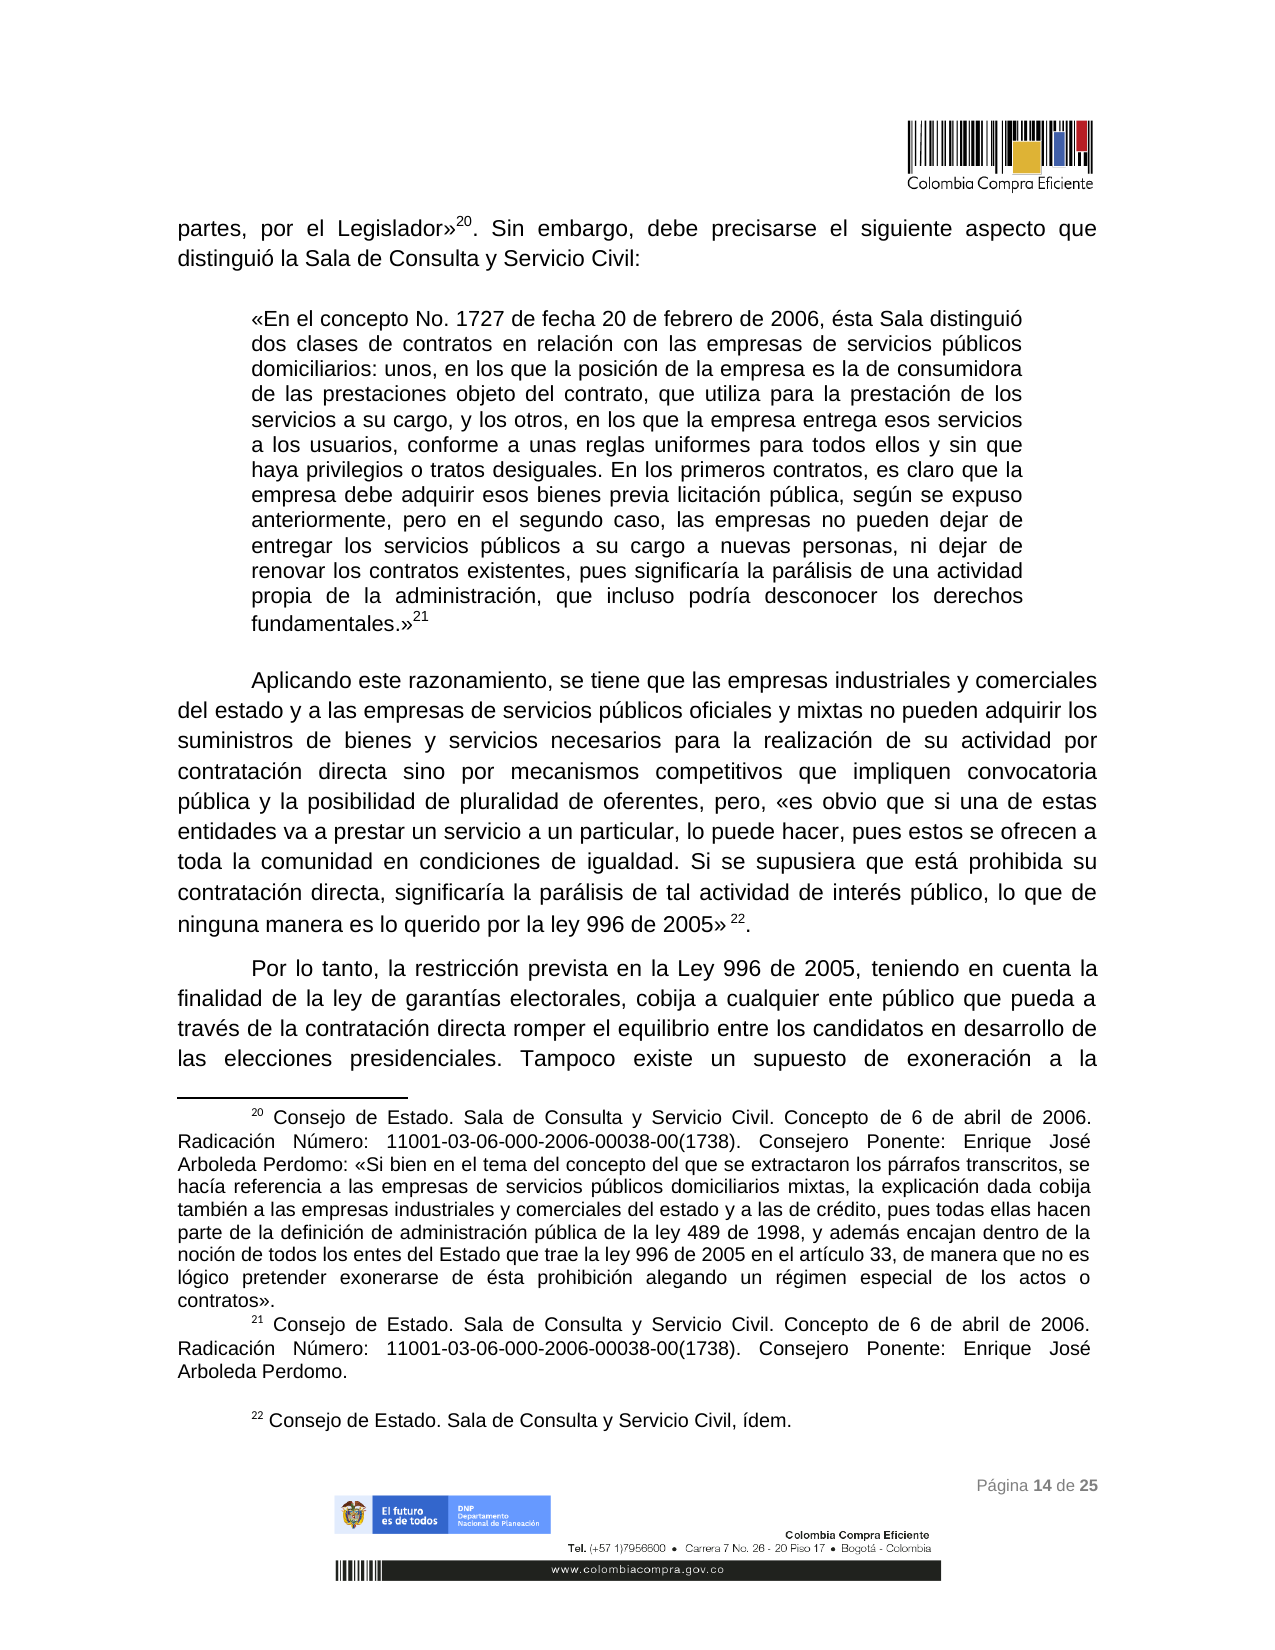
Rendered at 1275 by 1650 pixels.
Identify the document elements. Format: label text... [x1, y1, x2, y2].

picture [899, 114, 1099, 196]
text Por lo tanto, la restricción prevista en la Ley 996 de 2005, teniendo en cuenta la finalidad de la ley de garantías electorales, cobija a cualquier ente público que pueda a través de la contratación directa romper el equilibrio entre los candidatos en desarrollo de las elecciones presidenciales. Tampoco existe un supuesto de exoneración a la prohibición por tener un régimen especial de los actos o contratos, pues, la posibilidad de que los entes del Estado utilicen la contratación con fines políticos, esto es, con la intención de influir a los electores y alterar la voluntad popular en las contiendas electorales, se puede presentar tanto en la contratación regulada por la Ley 80 de 1993 como en la regida por el Derecho Privado. [177, 955, 1098, 1072]
text «En el concepto No. 1727 de fecha 20 de febrero de 2006, ésta Sala distinguió dos clases de contratos en relación con las empresas de servicios públicos domiciliarios: unos, en los que la posición de la empresa es la de consumidora de las prestaciones objeto del contrato, que utiliza para la prestación de los servicios a su cargo, y los otros, en los que la empresa entrega esos servicios a los usuarios, conforme a unas reglas uniformes para todos ellos y sin que haya privilegios o tratos desiguales. En los primeros contratos, es claro que la empresa debe adquirir esos bienes previa licitación pública, según se expuso anteriormente, pero en el segundo caso, las empresas no pueden dejar de entregar los servicios públicos a su cargo a nuevas personas, ni dejar de renovar los contratos existentes, pues significaría la parálisis de una actividad propia de la administración, que incluso podría desconocer los derechos fundamentales.» [251, 306, 1024, 637]
picture [334, 1495, 942, 1581]
text De igual forma, en Concepto con radicado 1738 de 6 de abril de 2006, esa misma Corporación manifestó que «Las restricciones de la Ley de Garantías en materia de contratación directa y celebración de convenios interadministrativos, se aplican a las empresas industriales y comerciales del Estado y a las Sociedades de Economía Mixta, salvo cuando la celebración de un convenio interadministrativo sea ordenada, para ambas partes, por el Legislador». Sin embargo, debe precisarse el siguiente aspecto que distinguió la Sala de Consulta y Servicio Civil: [177, 213, 1098, 272]
text Aplicando este razonamiento, se tiene que las empresas industriales y comerciales del estado y a las empresas de servicios públicos oficiales y mixtas no pueden adquirir los suministros de bienes y servicios necesarios para la realización de su actividad por contratación directa sino por mecanismos competitivos que impliquen convocatoria pública y la posibilidad de pluralidad de oferentes, pero, «es obvio que si una de estas entidades va a prestar un servicio a un particular, lo puede hacer, pues estos se ofrecen a toda la comunidad en condiciones de igualdad. Si se supusiera que está prohibida su contratación directa, significaría la parálisis de tal actividad de interés público, lo que de ninguna manera es lo querido por la ley 996 de 2005» . [177, 667, 1098, 938]
